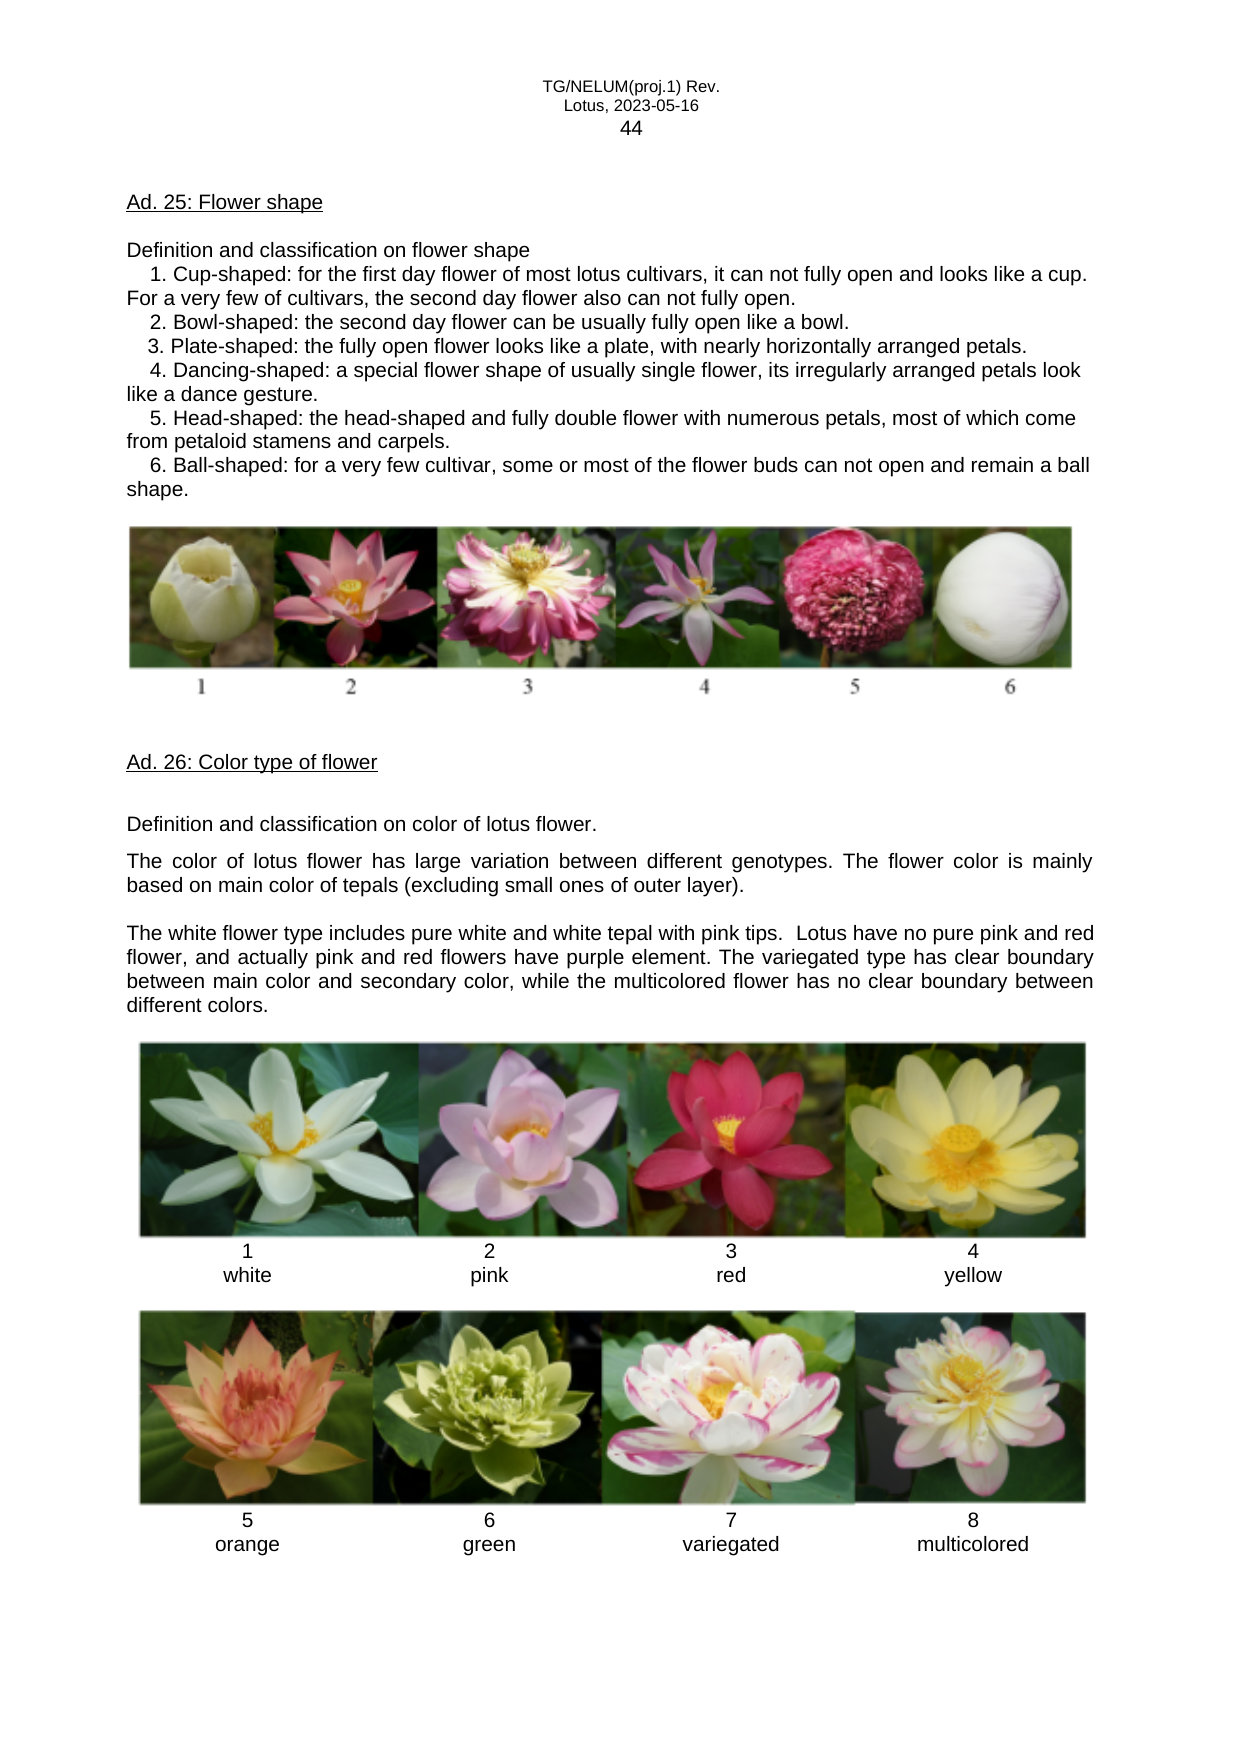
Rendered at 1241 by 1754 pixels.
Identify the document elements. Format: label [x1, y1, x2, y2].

picture [126, 525, 1076, 702]
picture [137, 1041, 1089, 1239]
picture [137, 1310, 1089, 1508]
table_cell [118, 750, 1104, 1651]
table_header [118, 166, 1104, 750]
